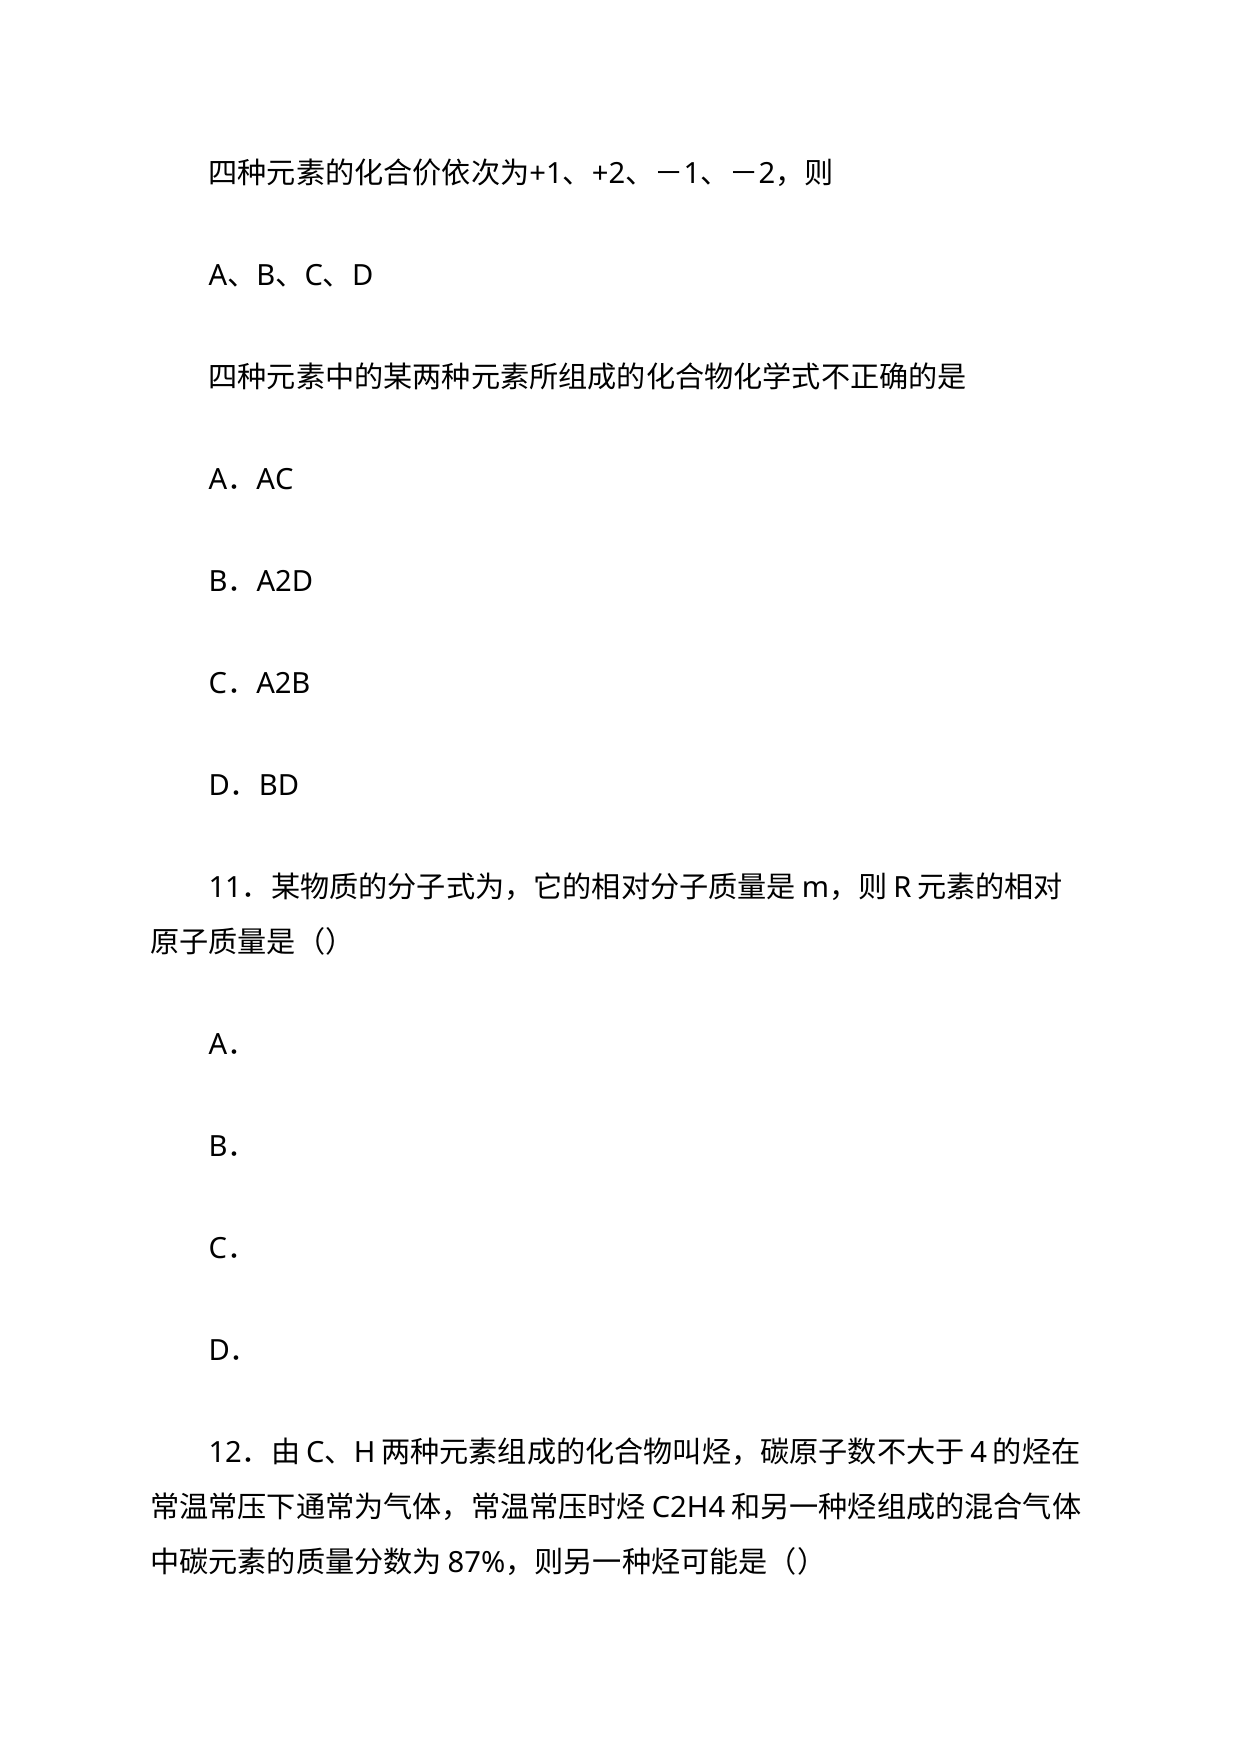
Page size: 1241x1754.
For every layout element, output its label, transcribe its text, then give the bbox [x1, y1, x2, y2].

text 四种元素的化合价依次为+1、+2、－1、－2，则 [150, 150, 1090, 192]
text A、B、C、D [150, 252, 1090, 294]
text C． [150, 1224, 1090, 1267]
text A．AC [150, 456, 1090, 498]
text D． [150, 1326, 1090, 1369]
text 11．某物质的分子式为，它的相对分子质量是m，则R元素的相对原子质量是（） [150, 864, 1090, 961]
text A． [150, 1020, 1090, 1063]
text 12．由C、H两种元素组成的化合物叫烃，碳原子数不大于4的烃在常温常压下通常为气体，常温常压时烃C2H4和另一种烃组成的混合气体中碳元素的质量分数为87%，则另一种烃可能是（） [150, 1428, 1090, 1581]
text C．A2B [150, 660, 1090, 702]
text B． [150, 1122, 1090, 1165]
text D．BD [150, 762, 1090, 804]
text 四种元素中的某两种元素所组成的化合物化学式不正确的是 [150, 354, 1090, 396]
text B．A2D [150, 558, 1090, 600]
